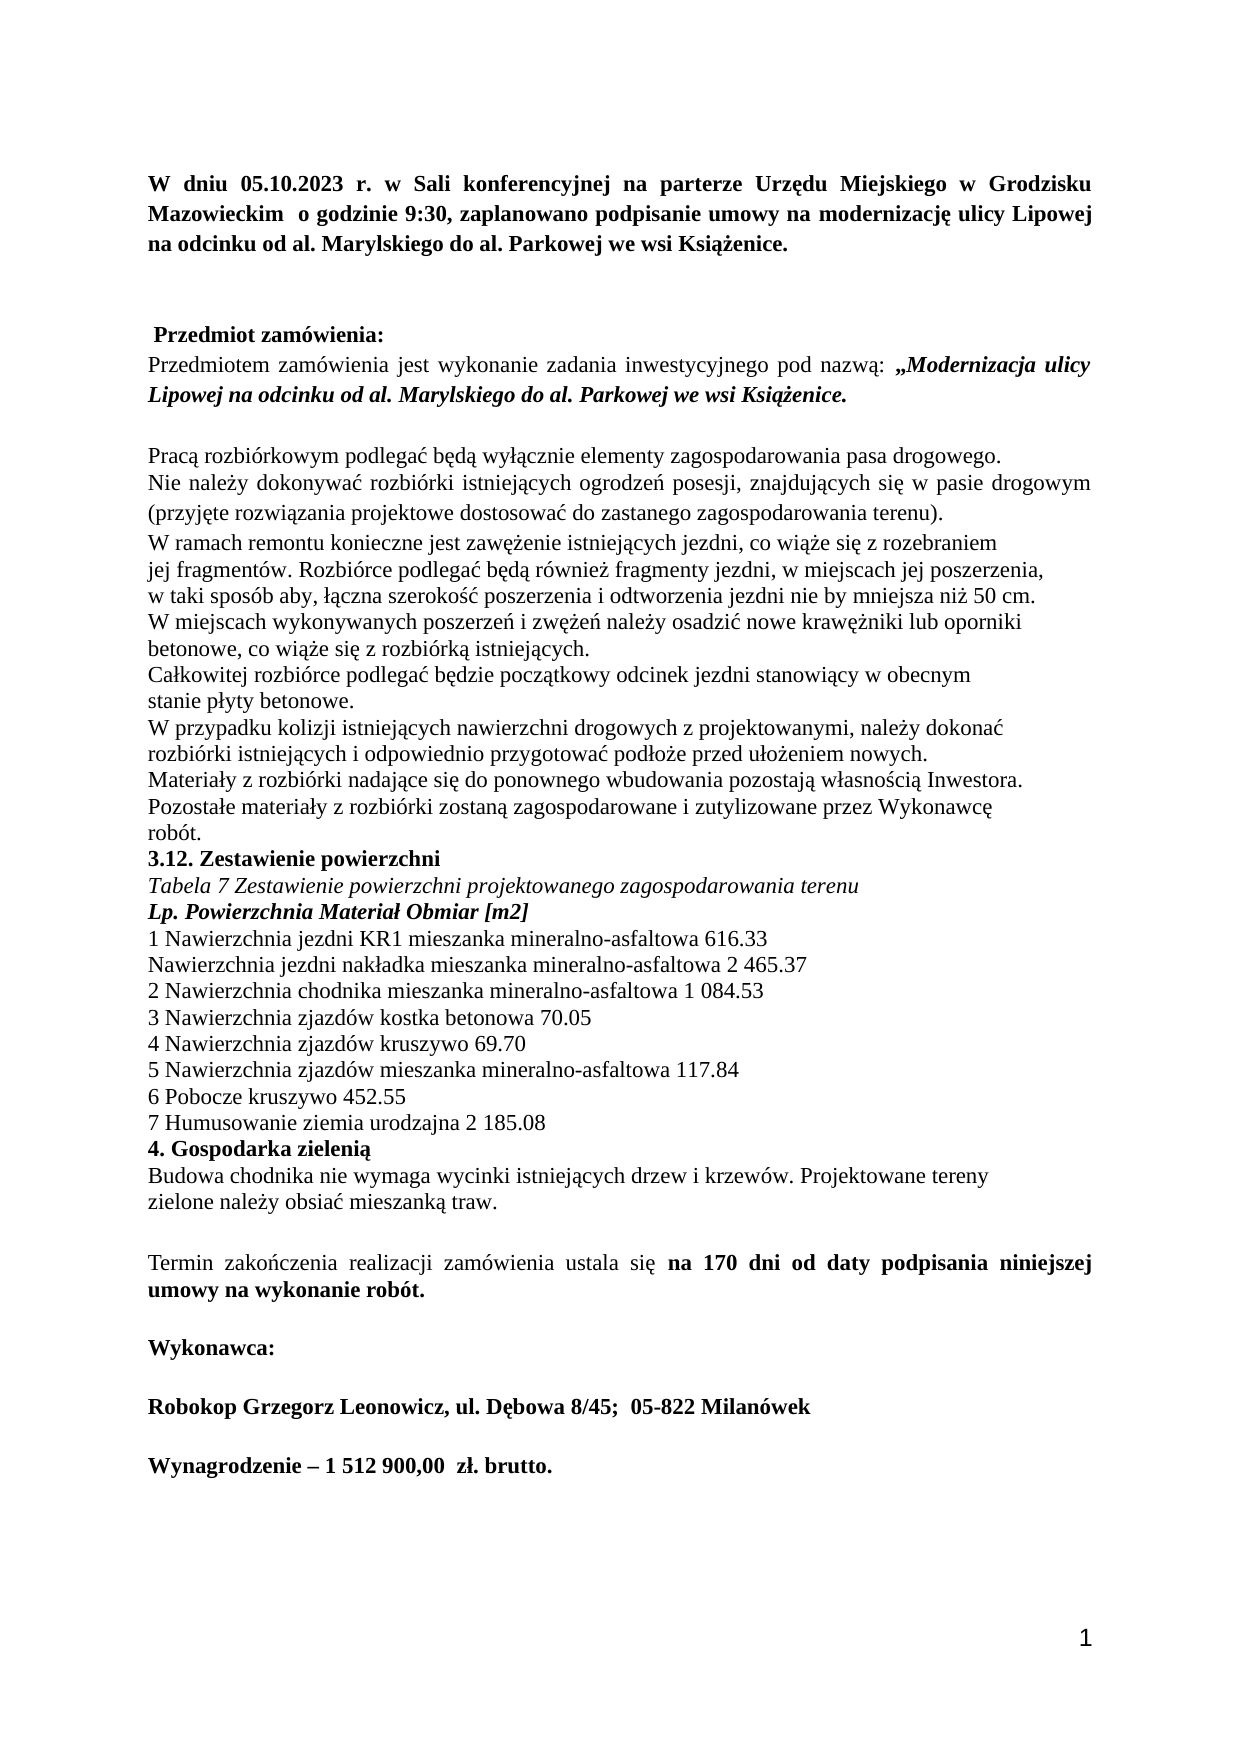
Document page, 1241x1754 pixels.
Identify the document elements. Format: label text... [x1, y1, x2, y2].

text 2 Nawierzchnia chodnika mieszanka mineralno-asfaltowa 1 084.53 [148, 977, 1093, 1004]
text Przedmiotem zamówienia jest wykonanie zadania inwestycyjnego pod nazwą: „Modernizacja ulicy Lipowej na odcinku od al. Marylskiego do al. Parkowej we wsi Książenice. [148, 351, 1093, 407]
text Lp. Powierzchnia Materiał Obmiar [m2] [148, 898, 1093, 924]
text W ramach remontu konieczne jest zawężenie istniejących jezdni, co wiąże się z rozebraniem [148, 529, 1093, 556]
text 4 Nawierzchnia zjazdów kruszywo 69.70 [148, 1030, 1093, 1056]
text Pracą rozbiórkowym podlegać będą wyłącznie elementy zagospodarowania pasa drogowego. [148, 442, 1093, 469]
text 6 Pobocze kruszywo 452.55 [148, 1083, 1093, 1109]
text W miejscach wykonywanych poszerzeń i zwężeń należy osadzić nowe krawężniki lub oporniki betonowe, co wiąże się z rozbiórką istniejących. [148, 608, 1093, 661]
text w taki sposób aby, łączna szerokość poszerzenia i odtworzenia jezdni nie by mniejsza niż 50 cm. [148, 582, 1093, 608]
text 4. Gospodarka zielenią [148, 1135, 1093, 1162]
text Nawierzchnia jezdni nakładka mieszanka mineralno-asfaltowa 2 465.37 [148, 951, 1093, 977]
text zielone należy obsiać mieszanką traw. [148, 1188, 1093, 1214]
text Wykonawca: [148, 1333, 1093, 1360]
text Pozostałe materiały z rozbiórki zostaną zagospodarowane i zutylizowane przez Wykonawcę [148, 793, 1093, 819]
text Materiały z rozbiórki nadające się do ponownego wbudowania pozostają własnością Inwestora. [148, 766, 1093, 793]
text Wynagrodzenie – 1 512 900,00 zł. brutto. [148, 1452, 1093, 1479]
text 3 Nawierzchnia zjazdów kostka betonowa 70.05 [148, 1004, 1093, 1030]
text jej fragmentów. Rozbiórce podlegać będą również fragmenty jezdni, w miejscach jej poszerzenia, [148, 556, 1093, 582]
text Tabela 7 Zestawienie powierzchni projektowanego zagospodarowania terenu [148, 872, 1093, 898]
text Przedmiot zamówienia: [148, 321, 1093, 347]
text 7 Humusowanie ziemia urodzajna 2 185.08 [148, 1109, 1093, 1135]
text robót. [148, 819, 1093, 846]
text stanie płyty betonowe. [148, 687, 1093, 714]
text Budowa chodnika nie wymaga wycinki istniejących drzew i krzewów. Projektowane tereny [148, 1162, 1093, 1188]
text Termin zakończenia realizacji zamówienia ustala się na 170 dni od daty podpisania niniejszej umowy na wykonanie robót. [148, 1248, 1093, 1303]
text Całkowitej rozbiórce podlegać będzie początkowy odcinek jezdni stanowiący w obecnym [148, 661, 1093, 687]
text 1 Nawierzchnia jezdni KR1 mieszanka mineralno-asfaltowa 616.33 [148, 924, 1093, 951]
text 5 Nawierzchnia zjazdów mieszanka mineralno-asfaltowa 117.84 [148, 1056, 1093, 1083]
text Robokop Grzegorz Leonowicz, ul. Dębowa 8/45; 05-822 Milanówek [148, 1393, 1093, 1419]
text W przypadku kolizji istniejących nawierzchni drogowych z projektowanymi, należy dokonać [148, 714, 1093, 740]
text W dniu 05.10.2023 r. w Sali konferencyjnej na parterze Urzędu Miejskiego w Grodzisku Mazowieckim o godzinie 9:30, zaplanowano podpisanie umowy na modernizację ulicy Lipowej na odcinku od al. Marylskiego do al. Parkowej we wsi Książenice. [148, 169, 1093, 256]
text rozbiórki istniejących i odpowiednio przygotować podłoże przed ułożeniem nowych. [148, 740, 1093, 766]
text Nie należy dokonywać rozbiórki istniejących ogrodzeń posesji, znajdujących się w pasie drogowym (przyjęte rozwiązania projektowe dostosować do zastanego zagospodarowania terenu). [148, 469, 1093, 525]
text 3.12. Zestawienie powierzchni [148, 846, 1093, 872]
